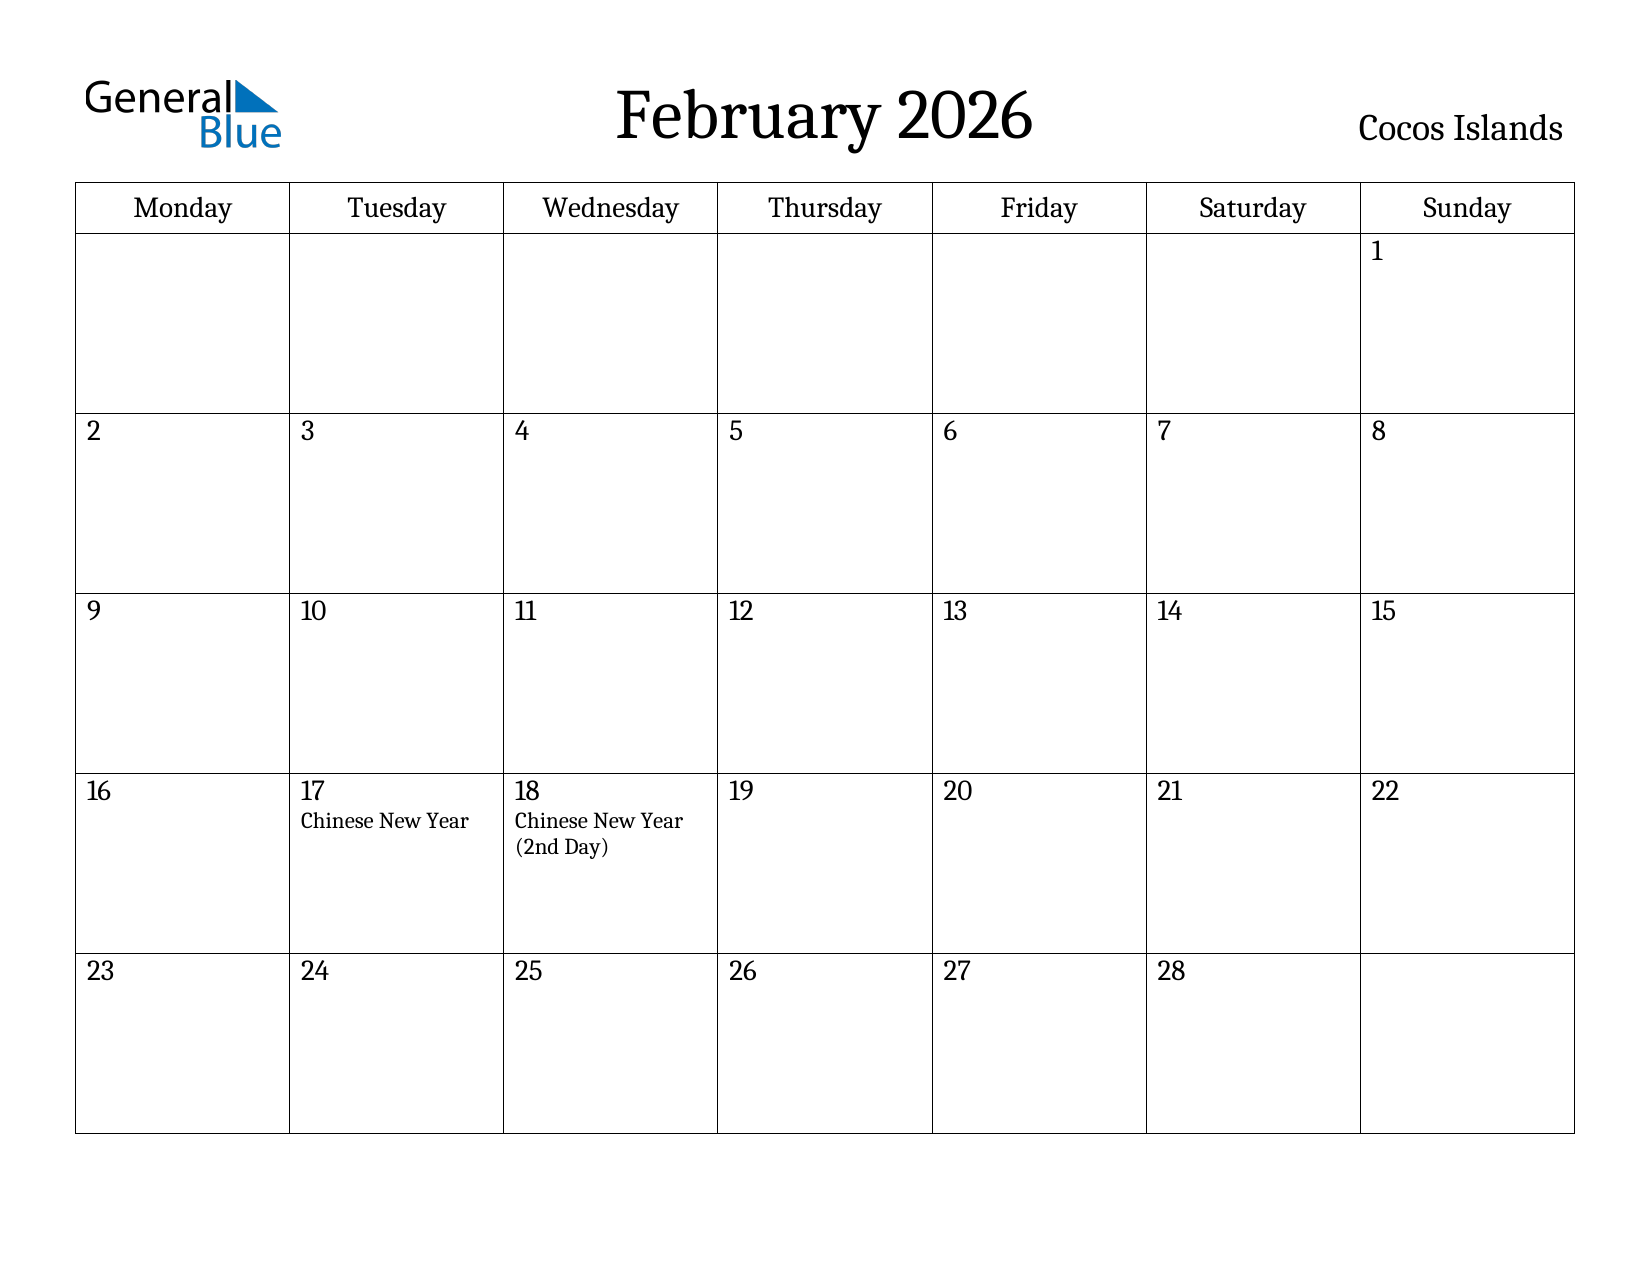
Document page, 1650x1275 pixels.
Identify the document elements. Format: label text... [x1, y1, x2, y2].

table_cell [504, 267, 717, 413]
table_cell Tuesday [290, 183, 503, 233]
table_cell [1361, 954, 1574, 987]
table_cell [504, 234, 717, 267]
table_cell [718, 988, 932, 1133]
table_cell [76, 267, 289, 413]
table_cell 26 [718, 954, 932, 987]
table_cell [76, 808, 289, 953]
table_cell 23 [76, 954, 289, 987]
table_cell 4 [504, 414, 717, 447]
table_cell [504, 448, 717, 593]
table_cell [1147, 627, 1360, 773]
table_cell 2 [76, 414, 289, 447]
picture [86, 80, 281, 148]
table_header Cocos Islands [1146, 75, 1574, 182]
table_cell 17 [290, 774, 503, 807]
table_cell 7 [1147, 414, 1360, 447]
table_cell [76, 448, 289, 593]
table_cell 6 [933, 414, 1146, 447]
table_cell [718, 627, 932, 773]
table_cell [933, 988, 1146, 1133]
table_cell 3 [290, 414, 503, 447]
table_cell Chinese New Year (2nd Day) [504, 808, 717, 953]
table_cell 10 [290, 594, 503, 627]
table_cell [1361, 627, 1574, 773]
table_cell [718, 267, 932, 413]
table_cell Monday [76, 183, 289, 233]
table_cell 15 [1361, 594, 1574, 627]
table_cell [933, 448, 1146, 593]
table_cell 22 [1361, 774, 1574, 807]
table_cell 13 [933, 594, 1146, 627]
table_cell 24 [290, 954, 503, 987]
table_cell [1361, 988, 1574, 1133]
table_cell Friday [933, 183, 1146, 233]
table_cell [718, 808, 932, 953]
table_cell [1147, 267, 1360, 413]
table_cell 8 [1361, 414, 1574, 447]
table_cell [1147, 808, 1360, 953]
table_cell [1361, 808, 1574, 953]
table_cell [933, 627, 1146, 773]
table_cell [290, 448, 503, 593]
table_cell 28 [1147, 954, 1360, 987]
table_cell 14 [1147, 594, 1360, 627]
table_cell [504, 627, 717, 773]
table_cell [76, 988, 289, 1133]
table_header February 2026 [504, 75, 1146, 182]
table_cell 27 [933, 954, 1146, 987]
table_cell [76, 627, 289, 773]
table_header [76, 75, 503, 182]
table_cell [718, 448, 932, 593]
table_cell [1361, 448, 1574, 593]
table_cell [504, 988, 717, 1133]
table_cell 18 [504, 774, 717, 807]
table_cell [290, 234, 503, 267]
table_cell 11 [504, 594, 717, 627]
table_cell [1147, 234, 1360, 267]
table_cell [1361, 267, 1574, 413]
table_cell [1147, 988, 1360, 1133]
table_cell 21 [1147, 774, 1360, 807]
table_cell [933, 808, 1146, 953]
table_cell 19 [718, 774, 932, 807]
table_cell Wednesday [504, 183, 717, 233]
table_cell 1 [1361, 234, 1574, 267]
table_cell Sunday [1361, 183, 1574, 233]
table_cell Chinese New Year [290, 808, 503, 953]
table_cell 16 [76, 774, 289, 807]
table_cell Thursday [718, 183, 932, 233]
table_cell [290, 267, 503, 413]
table_cell [718, 234, 932, 267]
table_cell Saturday [1147, 183, 1360, 233]
table_cell [1147, 448, 1360, 593]
table_cell 12 [718, 594, 932, 627]
table_cell 20 [933, 774, 1146, 807]
table_cell 5 [718, 414, 932, 447]
table_cell [290, 988, 503, 1133]
table_cell 9 [76, 594, 289, 627]
table_cell [290, 627, 503, 773]
table_cell [933, 267, 1146, 413]
table_cell [933, 234, 1146, 267]
table_cell [76, 234, 289, 267]
table_cell 25 [504, 954, 717, 987]
